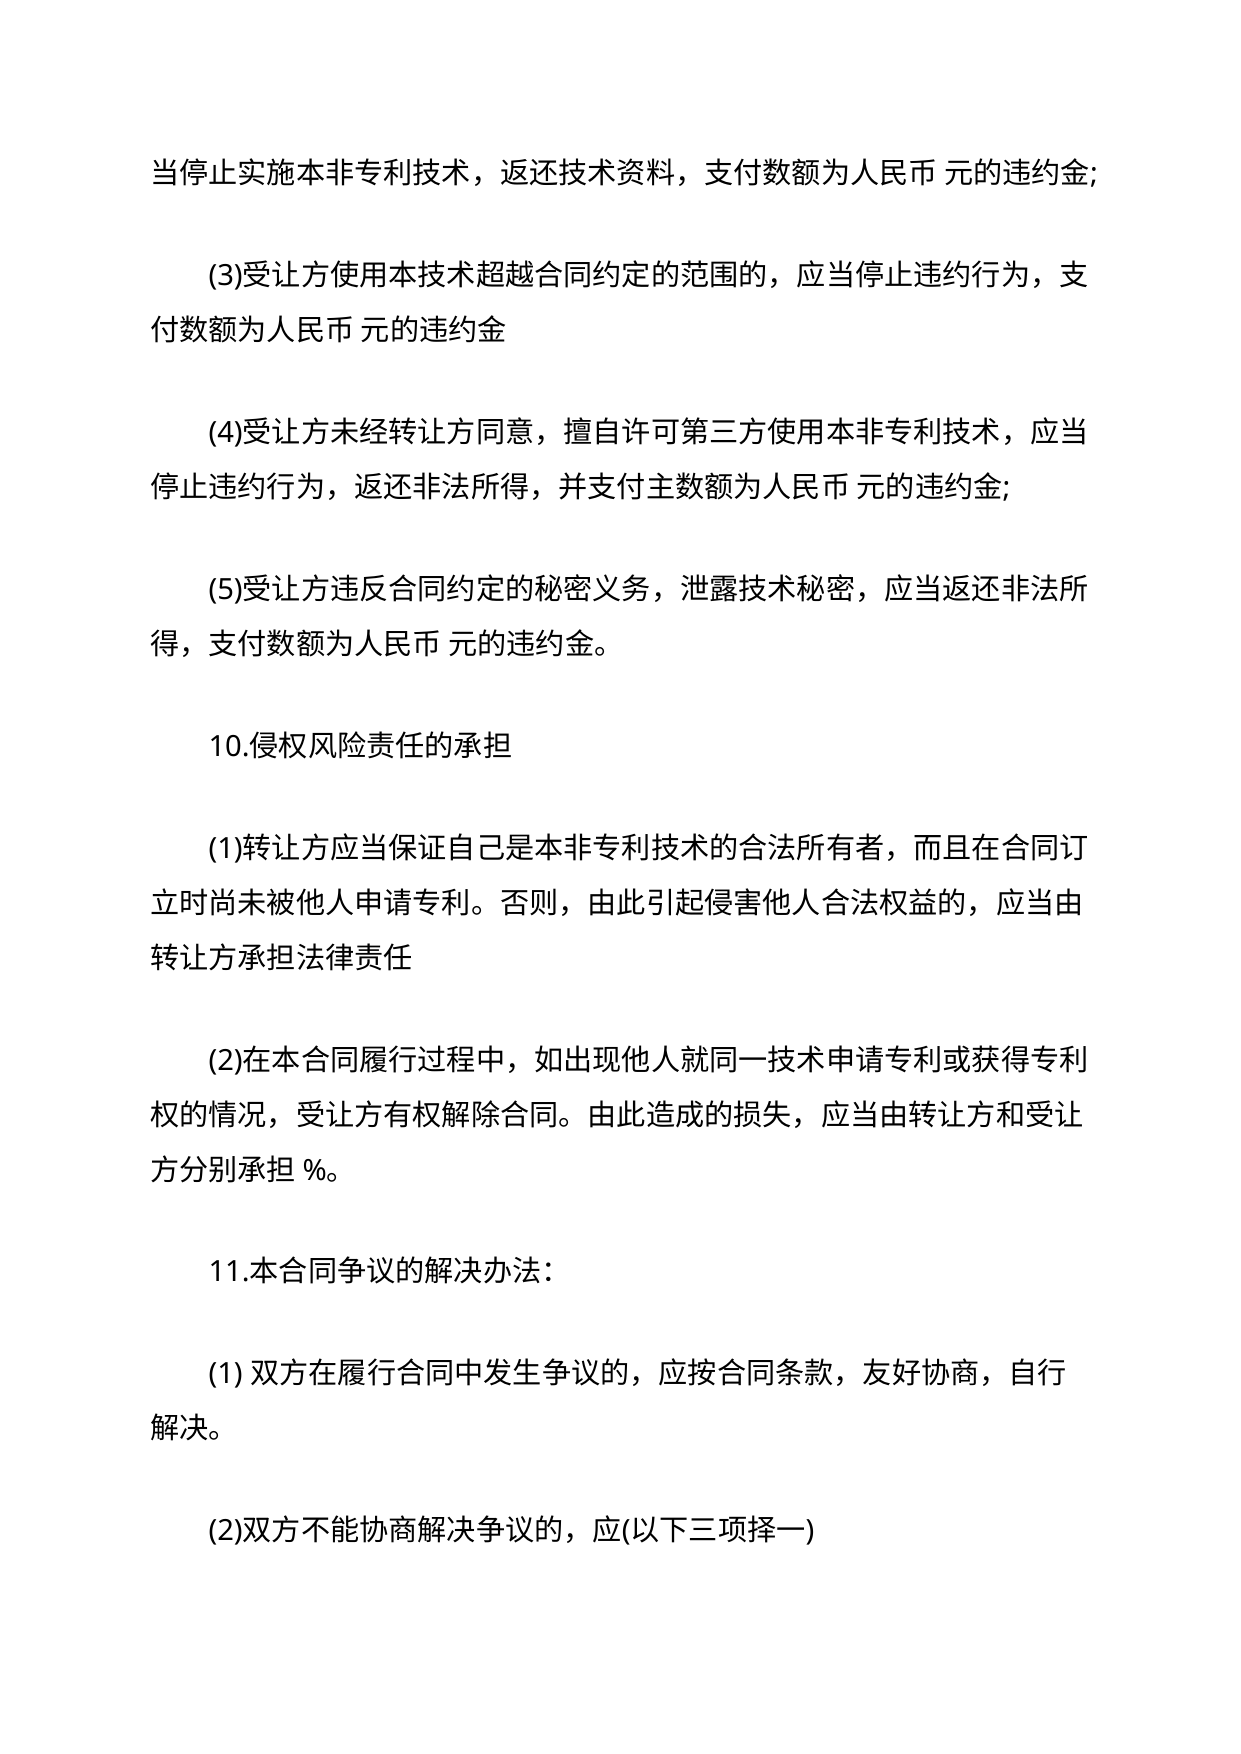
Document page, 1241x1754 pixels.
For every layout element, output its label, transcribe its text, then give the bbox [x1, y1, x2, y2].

text (5)受让方违反合同约定的秘密义务，泄露技术秘密，应当返还非法所得，支付数额为人民币 元的违约金。 [150, 566, 1090, 663]
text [150, 150, 1090, 192]
text (1) 双方在履行合同中发生争议的，应按合同条款，友好协商，自行解决。 [150, 1350, 1090, 1447]
text (1)转让方应当保证自己是本非专利技术的合法所有者，而且在合同订立时尚未被他人申请专利。否则，由此引起侵害他人合法权益的，应当由转让方承担法律责任 [150, 824, 1090, 977]
text (2)在本合同履行过程中，如出现他人就同一技术申请专利或获得专利权的情况，受让方有权解除合同。由此造成的损失，应当由转让方和受让方分别承担 %。 [150, 1036, 1090, 1188]
text (2)双方不能协商解决争议的，应(以下三项择一) [150, 1507, 1090, 1549]
text (4)受让方未经转让方同意，擅自许可第三方使用本非专利技术，应当停止违约行为，返还非法所得，并支付主数额为人民币 元的违约金; [150, 409, 1090, 506]
text (3)受让方使用本技术超越合同约定的范围的，应当停止违约行为，支付数额为人民币 元的违约金 [150, 252, 1090, 349]
text 11.本合同争议的解决办法： [150, 1248, 1090, 1290]
text 10.侵权风险责任的承担 [150, 722, 1090, 765]
